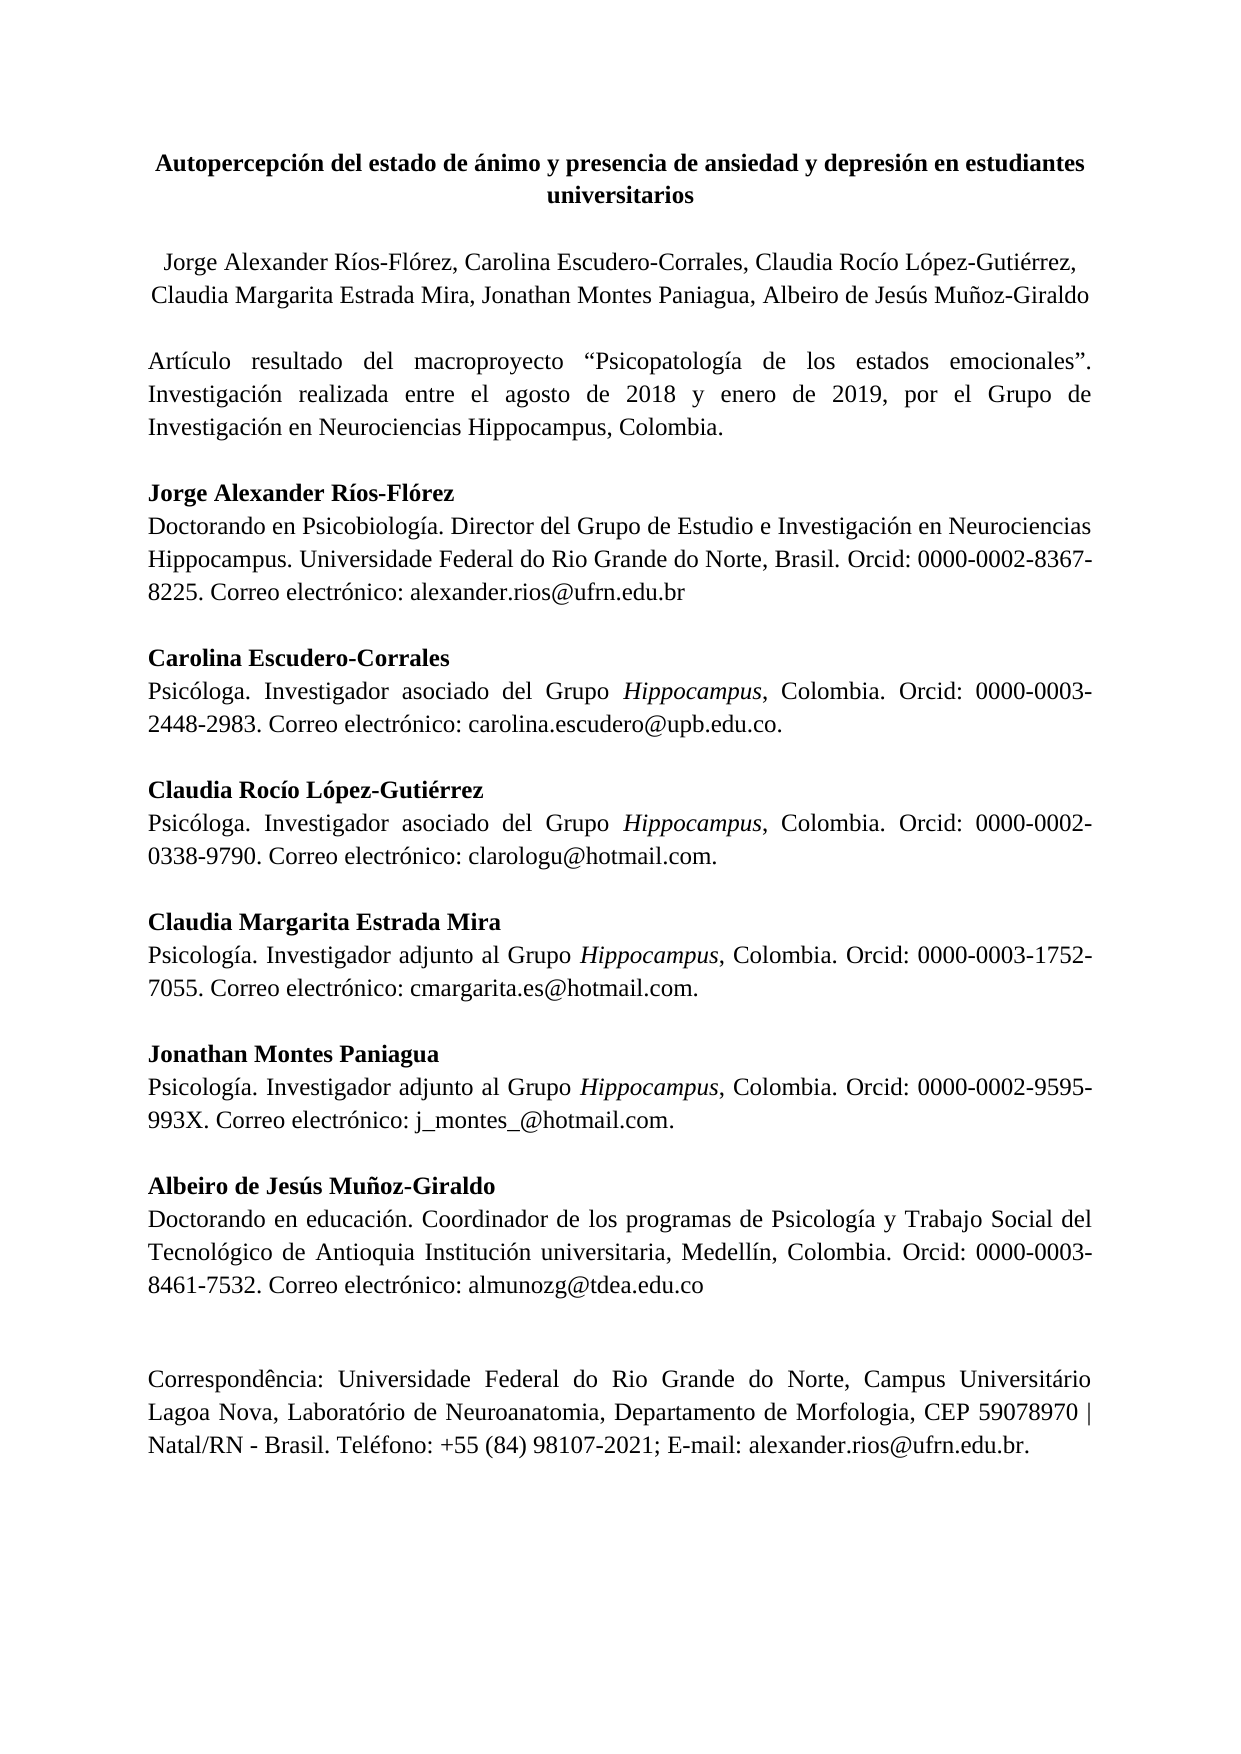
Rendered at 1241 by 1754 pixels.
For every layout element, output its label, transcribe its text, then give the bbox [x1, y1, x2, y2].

text Jonathan Montes Paniagua [148, 1039, 1092, 1068]
text Carolina Escudero-Corrales [148, 643, 1092, 672]
text Jorge Alexander Ríos-Flórez [148, 478, 1092, 507]
text Doctorando en Psicobiología. Director del Grupo de Estudio e Investigación en Neurociencias Hippocampus. Universidade Federal do Rio Grande do Norte, Brasil. Orcid: 0000-0002-8367-8225. Correo electrónico: alexander.rios@ufrn.edu.br [148, 511, 1092, 606]
text Artículo resultado del macroproyecto “Psicopatología de los estados emocionales”. Investigación realizada entre el agosto de 2018 y enero de 2019, por el Grupo de Investigación en Neurociencias Hippocampus, Colombia. [148, 346, 1092, 441]
text Psicología. Investigador adjunto al Grupo Hippocampus, Colombia. Orcid: 0000-0003-1752-7055. Correo electrónico: cmargarita.es@hotmail.com. [148, 940, 1092, 1002]
text Claudia Rocío López-Gutiérrez [148, 775, 1092, 804]
text Albeiro de Jesús Muñoz-Giraldo [148, 1171, 1092, 1200]
text Claudia Margarita Estrada Mira [148, 907, 1092, 936]
text Autopercepción del estado de ánimo y presencia de ansiedad y depresión en estudiantes universitarios [148, 148, 1092, 209]
text Psicóloga. Investigador asociado del Grupo Hippocampus, Colombia. Orcid: 0000-0003-2448-2983. Correo electrónico: carolina.escudero@upb.edu.co. [148, 676, 1092, 738]
text Correspondência: Universidade Federal do Rio Grande do Norte, Campus Universitário Lagoa Nova, Laboratório de Neuroanatomia, Departamento de Morfologia, CEP 59078970 | Natal/RN - Brasil. Teléfono: +55 (84) 98107-2021; E-mail: alexander.rios@ufrn.edu.br. [148, 1364, 1092, 1458]
text Jorge Alexander Ríos-Flórez, Carolina Escudero-Corrales, Claudia Rocío López-Gutiérrez, Claudia Margarita Estrada Mira, Jonathan Montes Paniagua, Albeiro de Jesús Muñoz-Giraldo [148, 247, 1092, 308]
text Doctorando en educación. Coordinador de los programas de Psicología y Trabajo Social del Tecnológico de Antioquia Institución universitaria, Medellín, Colombia. Orcid: 0000-0003-8461-7532. Correo electrónico: almunozg@tdea.edu.co [148, 1204, 1092, 1299]
text Psicología. Investigador adjunto al Grupo Hippocampus, Colombia. Orcid: 0000-0002-9595-993X. Correo electrónico: j_montes_@hotmail.com. [148, 1072, 1092, 1134]
text Psicóloga. Investigador asociado del Grupo Hippocampus, Colombia. Orcid: 0000-0002-0338-9790. Correo electrónico: clarologu@hotmail.com. [148, 808, 1092, 870]
